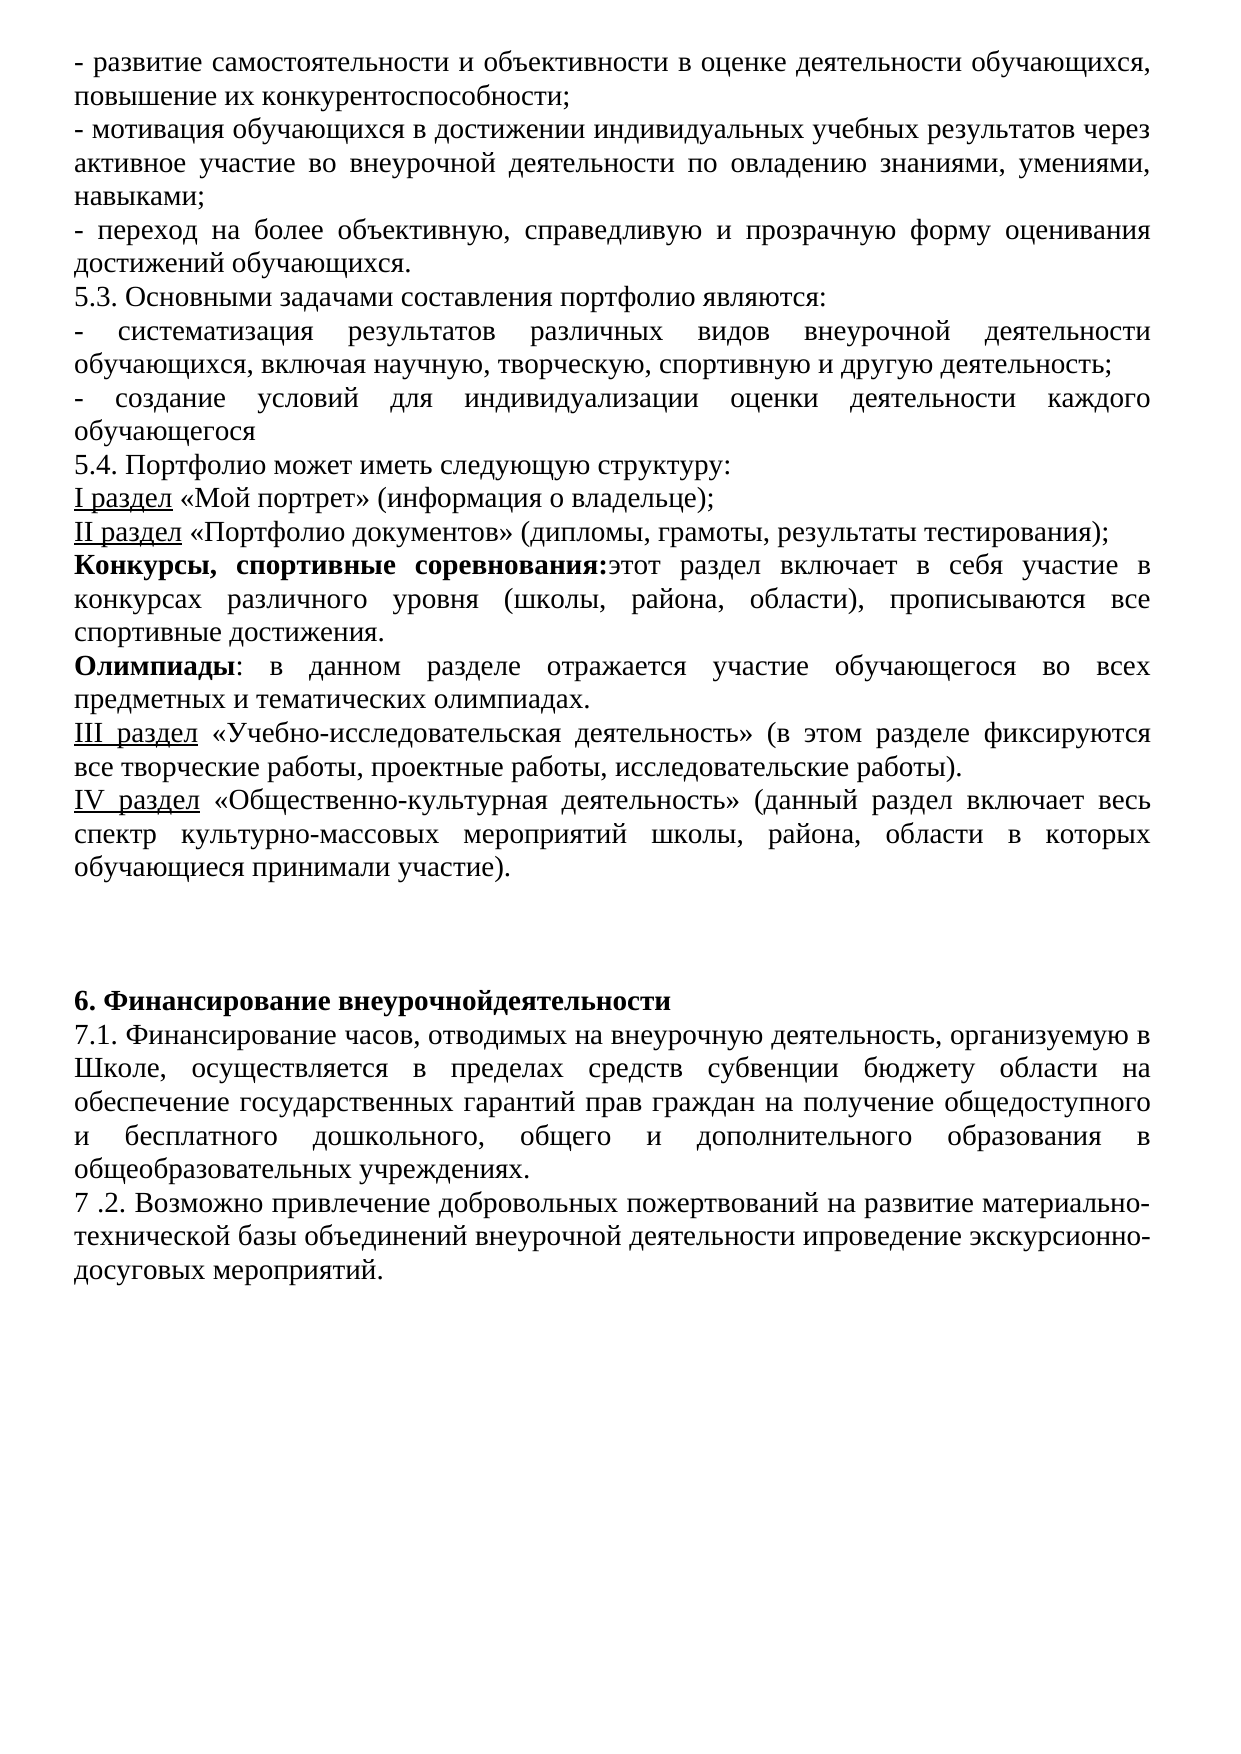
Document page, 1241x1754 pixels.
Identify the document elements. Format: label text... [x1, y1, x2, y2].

text II раздел «Портфолио документов» (дипломы, грамоты, результаты тестирования); [74, 514, 1152, 547]
text - создание условий для индивидуализации оценки деятельности каждого обучающегося [74, 380, 1152, 447]
text 7.1. Финансирование часов, отводимых на внеурочную деятельность, организуемую в Школе, осуществляется в пределах средств субвенции бюджету области на обеспечение государственных гарантий прав граждан на получение общедоступного и бесплатного дошкольного, общего и дополнительного образования в общеобразовательных учреждениях. [74, 1017, 1152, 1185]
text 5.3. Основными задачами составления портфолио являются: [74, 279, 1152, 313]
text IV раздел «Общественно-культурная деятельность» (данный раздел включает весь спектр культурно-массовых мероприятий школы, района, области в которых обучающиеся принимали участие). [74, 782, 1152, 883]
text - развитие самостоятельности и объективности в оценке деятельности обучающихся, повышение их конкурентоспособности; [74, 44, 1152, 111]
text III раздел «Учебно-исследовательская деятельность» (в этом разделе фиксируются все творческие работы, проектные работы, исследовательские работы). [74, 715, 1152, 782]
text 5.4. Портфолио может иметь следующую структуру: [74, 447, 1152, 480]
text I раздел «Мой портрет» (информация о владельце); [74, 480, 1152, 514]
text - мотивация обучающихся в достижении индивидуальных учебных результатов через активное участие во внеурочной деятельности по овладению знаниями, умениями, навыками; [74, 111, 1152, 212]
text Олимпиады: в данном разделе отражается участие обучающегося во всех предметных и тематических олимпиадах. [74, 648, 1152, 715]
text 6. Финансирование внеурочнойдеятельности [74, 983, 1152, 1017]
text - переход на более объективную, справедливую и прозрачную форму оценивания достижений обучающихся. [74, 212, 1152, 279]
text 7 .2. Возможно привлечение добровольных пожертвований на развитие материально-технической базы объединений внеурочной деятельности ипроведение экскурсионно-досуговых мероприятий. [74, 1185, 1152, 1285]
text - систематизация результатов различных видов внеурочной деятельности обучающихся, включая научную, творческую, спортивную и другую деятельность; [74, 313, 1152, 380]
text Конкурсы, спортивные соревнования:этот раздел включает в себя участие в конкурсах различного уровня (школы, района, области), прописываются все спортивные достижения. [74, 547, 1152, 648]
